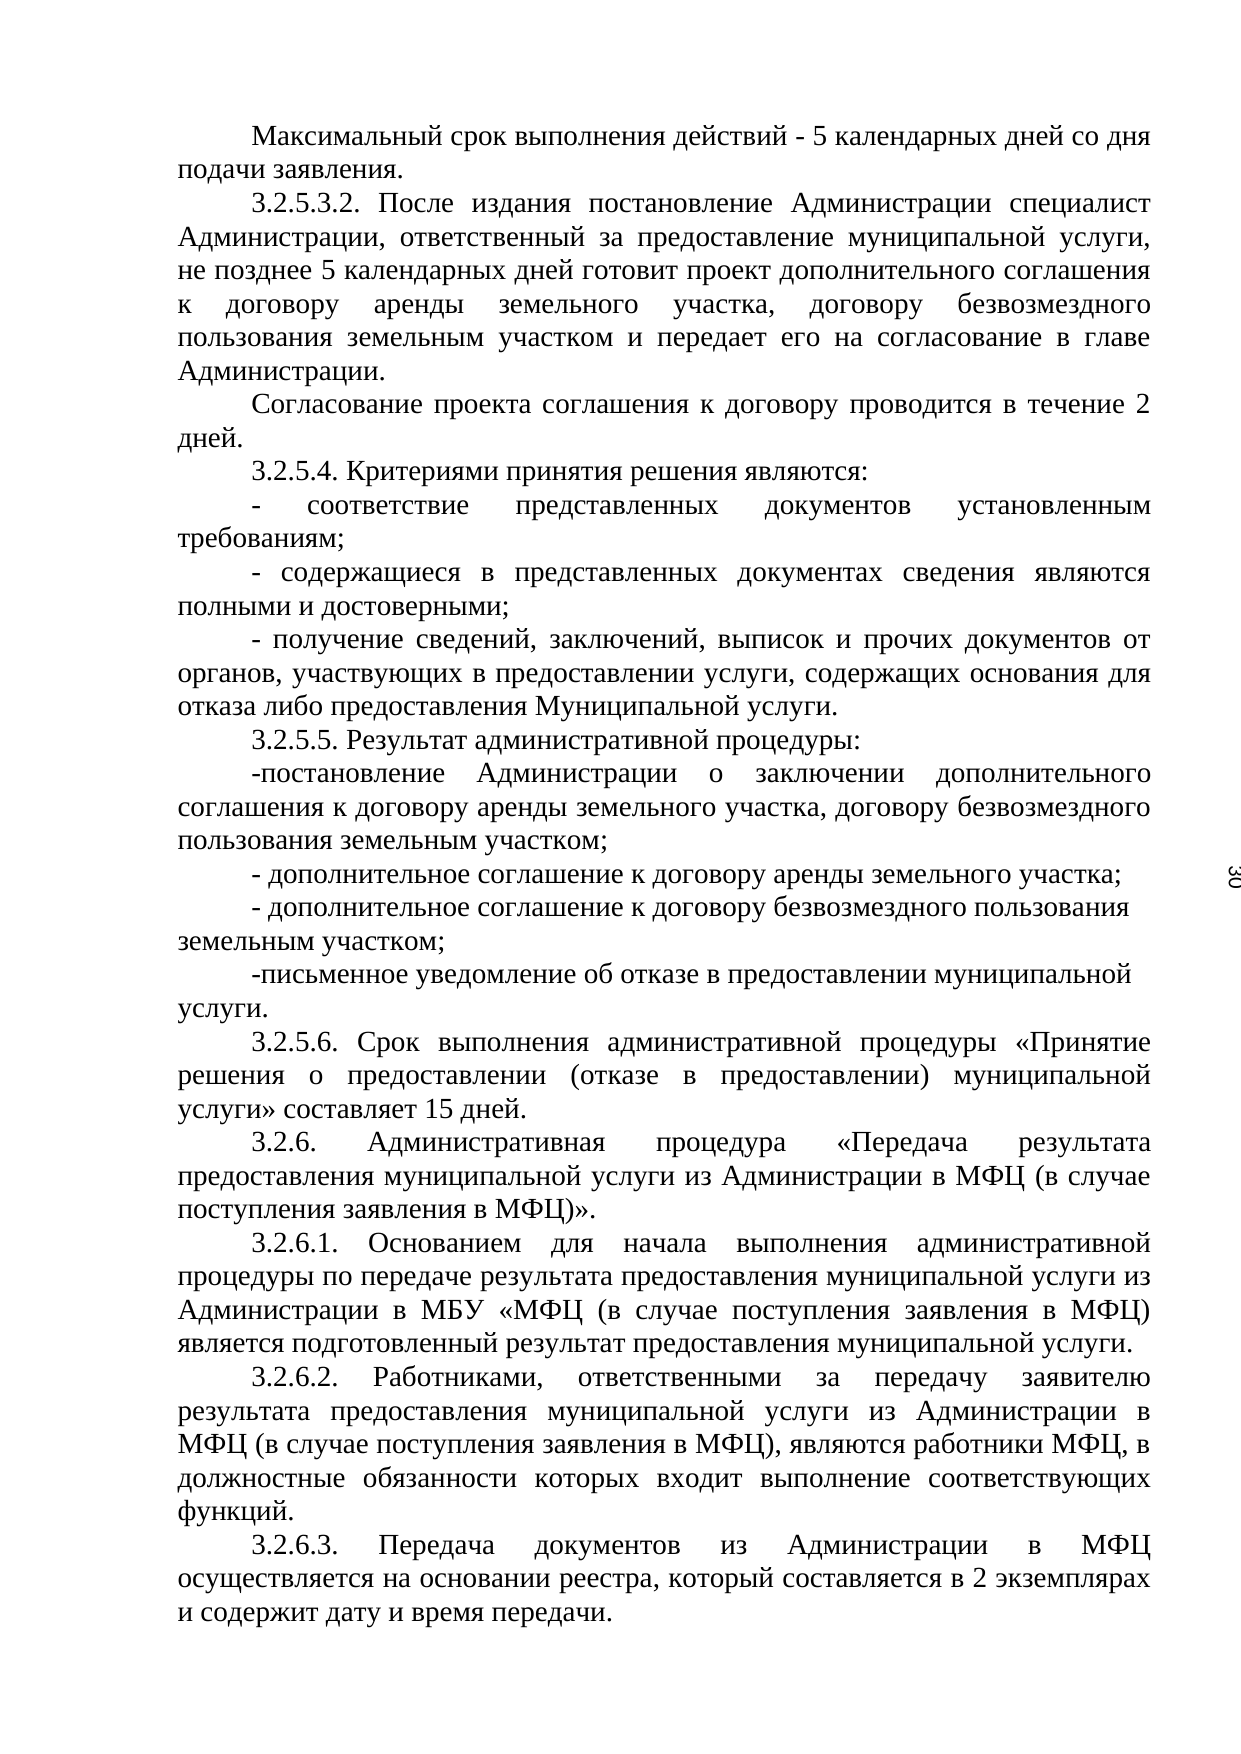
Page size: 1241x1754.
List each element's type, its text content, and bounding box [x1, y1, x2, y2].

text - содержащиеся в представленных документах сведения являются полными и достоверными; [177, 554, 1152, 621]
text 3.2.5.6. Срок выполнения административной процедуры «Принятие решения о предоставлении (отказе в предоставлении) муниципальной услуги» составляет 15 дней. [177, 1024, 1152, 1124]
text 3.2.6. Административная процедура «Передача результата предоставления муниципальной услуги из Администрации в МФЦ (в случае поступления заявления в МФЦ)». [177, 1124, 1152, 1225]
text 3.2.6.3. Передача документов из Администрации в МФЦ осуществляется на основании реестра, который составляется в 2 экземплярах и содержит дату и время передачи. [177, 1527, 1152, 1627]
text 3.2.5.3.2. После издания постановление Администрации специалист Администрации, ответственный за предоставление муниципальной услуги, не позднее 5 календарных дней готовит проект дополнительного соглашения к договору аренды земельного участка, договору безвозмездного пользования земельным участком и передает его на согласование в главе Администрации. [177, 185, 1152, 386]
text Согласование проекта соглашения к договору проводится в течение 2 дней. [177, 386, 1152, 453]
text 3.2.6.2. Работниками, ответственными за передачу заявителю результата предоставления муниципальной услуги из Администрации в МФЦ (в случае поступления заявления в МФЦ), являются работники МФЦ, в должностные обязанности которых входит выполнение соответствующих функций. [177, 1359, 1152, 1527]
text -постановление Администрации о заключении дополнительного соглашения к договору аренды земельного участка, договору безвозмездного пользования земельным участком; [177, 755, 1152, 856]
text 3.2.6.1. Основанием для начала выполнения административной процедуры по передаче результата предоставления муниципальной услуги из Администрации в МБУ «МФЦ (в случае поступления заявления в МФЦ) является подготовленный результат предоставления муниципальной услуги. [177, 1225, 1152, 1359]
text - дополнительное соглашение к договору безвозмездного пользования земельным участком; [177, 889, 1152, 957]
text 3.2.5.4. Критериями принятия решения являются: [177, 453, 1152, 487]
text 3.2.5.5. Результат административной процедуры: [177, 722, 1152, 755]
text - соответствие представленных документов установленным требованиям; [177, 487, 1152, 554]
text - получение сведений, заключений, выписок и прочих документов от органов, участвующих в предоставлении услуги, содержащих основания для отказа либо предоставления Муниципальной услуги. [177, 621, 1152, 722]
text -письменное уведомление об отказе в предоставлении муниципальной услуги. [177, 957, 1152, 1024]
text Максимальный срок выполнения действий - 5 календарных дней со дня подачи заявления. [177, 118, 1152, 185]
text - дополнительное соглашение к договору аренды земельного участка; [177, 856, 1152, 889]
